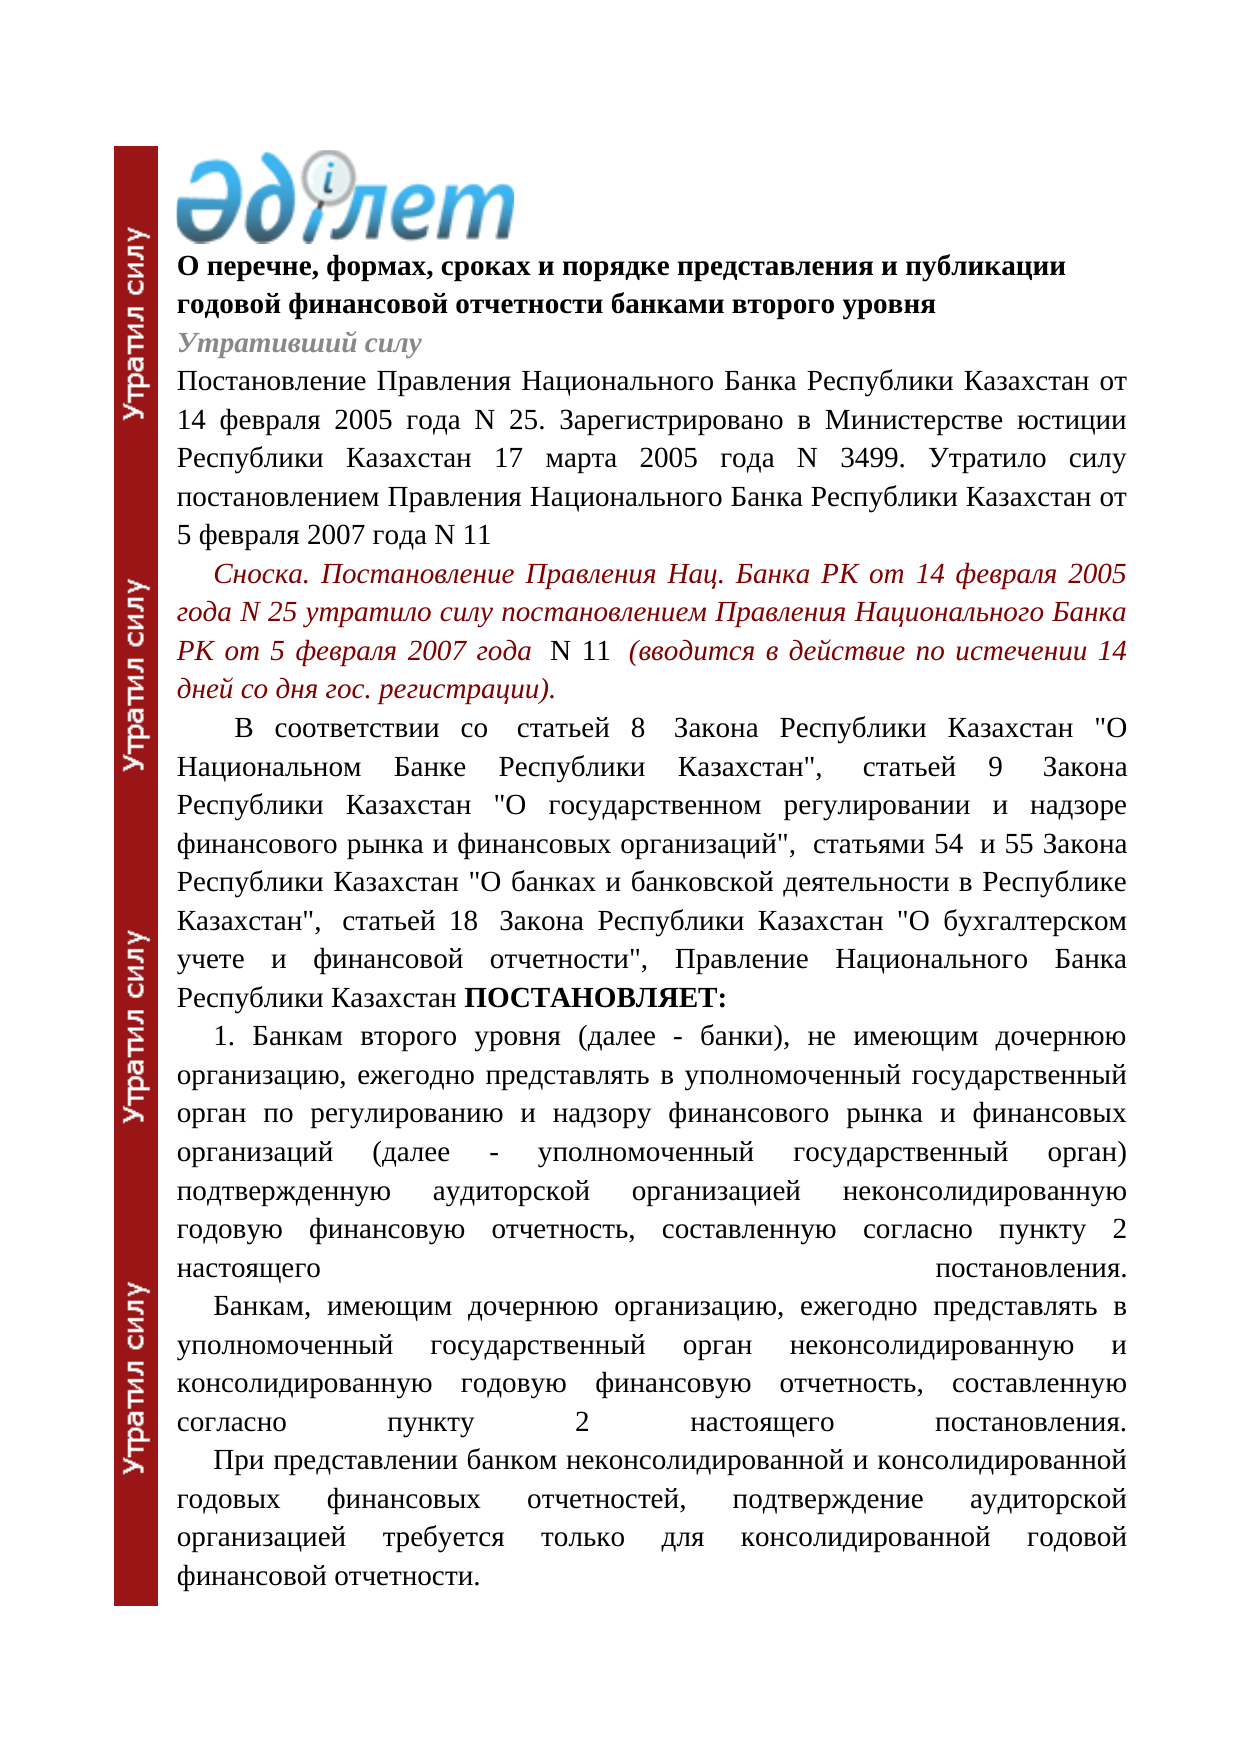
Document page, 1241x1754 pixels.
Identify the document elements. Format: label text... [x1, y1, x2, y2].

picture [176, 150, 515, 244]
picture [114, 1592, 158, 1606]
text В соответствии со статьей 8 Закона Республики Казахстан "О Национальном Банке Республики Казахстан", статьей 9 Закона Республики Казахстан "О государственном регулировании и надзоре финансового рынка и финансовых организаций", статьями 54 и 55 Закона Республики Казахстан "О банках и банковской деятельности в Республике Казахстан", статьей 18 Закона Республики Казахстан "О бухгалтерском учете и финансовой отчетности", Правление Национального Банка Республики Казахстан ПОСТАНОВЛЯЕТ: [112, 710, 1128, 1013]
picture [114, 320, 158, 325]
picture [114, 146, 158, 248]
picture [114, 705, 158, 710]
text О перечне, формах, сроках и порядке представления и публикации годовой финансовой отчетности банками второго уровня [112, 248, 1128, 320]
picture [114, 551, 158, 556]
picture [114, 1013, 158, 1018]
text 1. Банкам второго уровня (далее - банки), не имеющим дочернюю организацию, ежегодно представлять в уполномоченный государственный орган по регулированию и надзору финансового рынка и финансовых организаций (далее - уполномоченный государственный орган) подтвержденную аудиторской организацией неконсолидированную годовую финансовую отчетность, составленную согласно пункту 2 настоящего постановления. Банкам, имеющим дочернюю организацию, ежегодно представлять в уполномоченный государственный орган неконсолидированную и консолидированную годовую финансовую отчетность, составленную согласно пункту 2 настоящего постановления. При представлении банком неконсолидированной и консолидированной годовых финансовых отчетностей, подтверждение аудиторской организацией требуется только для консолидированной годовой финансовой отчетности. [112, 1018, 1128, 1592]
text Постановление Правления Национального Банка Республики Казахстан от 14 февраля 2005 года N 25. Зарегистрировано в Министерстве юстиции Республики Казахстан 17 марта 2005 года N 3499. Утратило силу постановлением Правления Национального Банка Республики Казахстан от 5 февраля 2007 года N 11 [112, 363, 1128, 551]
text Утративший силу [112, 325, 1128, 358]
text Сноска. Постановление Правления Нац. Банка РК от 14 февраля 2005 года N 25 утратило силу постановлением Правления Национального Банка РК от 5 февраля 2007 года N 11 (вводится в действие по истечении 14 дней со дня гос. регистрации). [112, 556, 1128, 705]
picture [114, 358, 158, 363]
